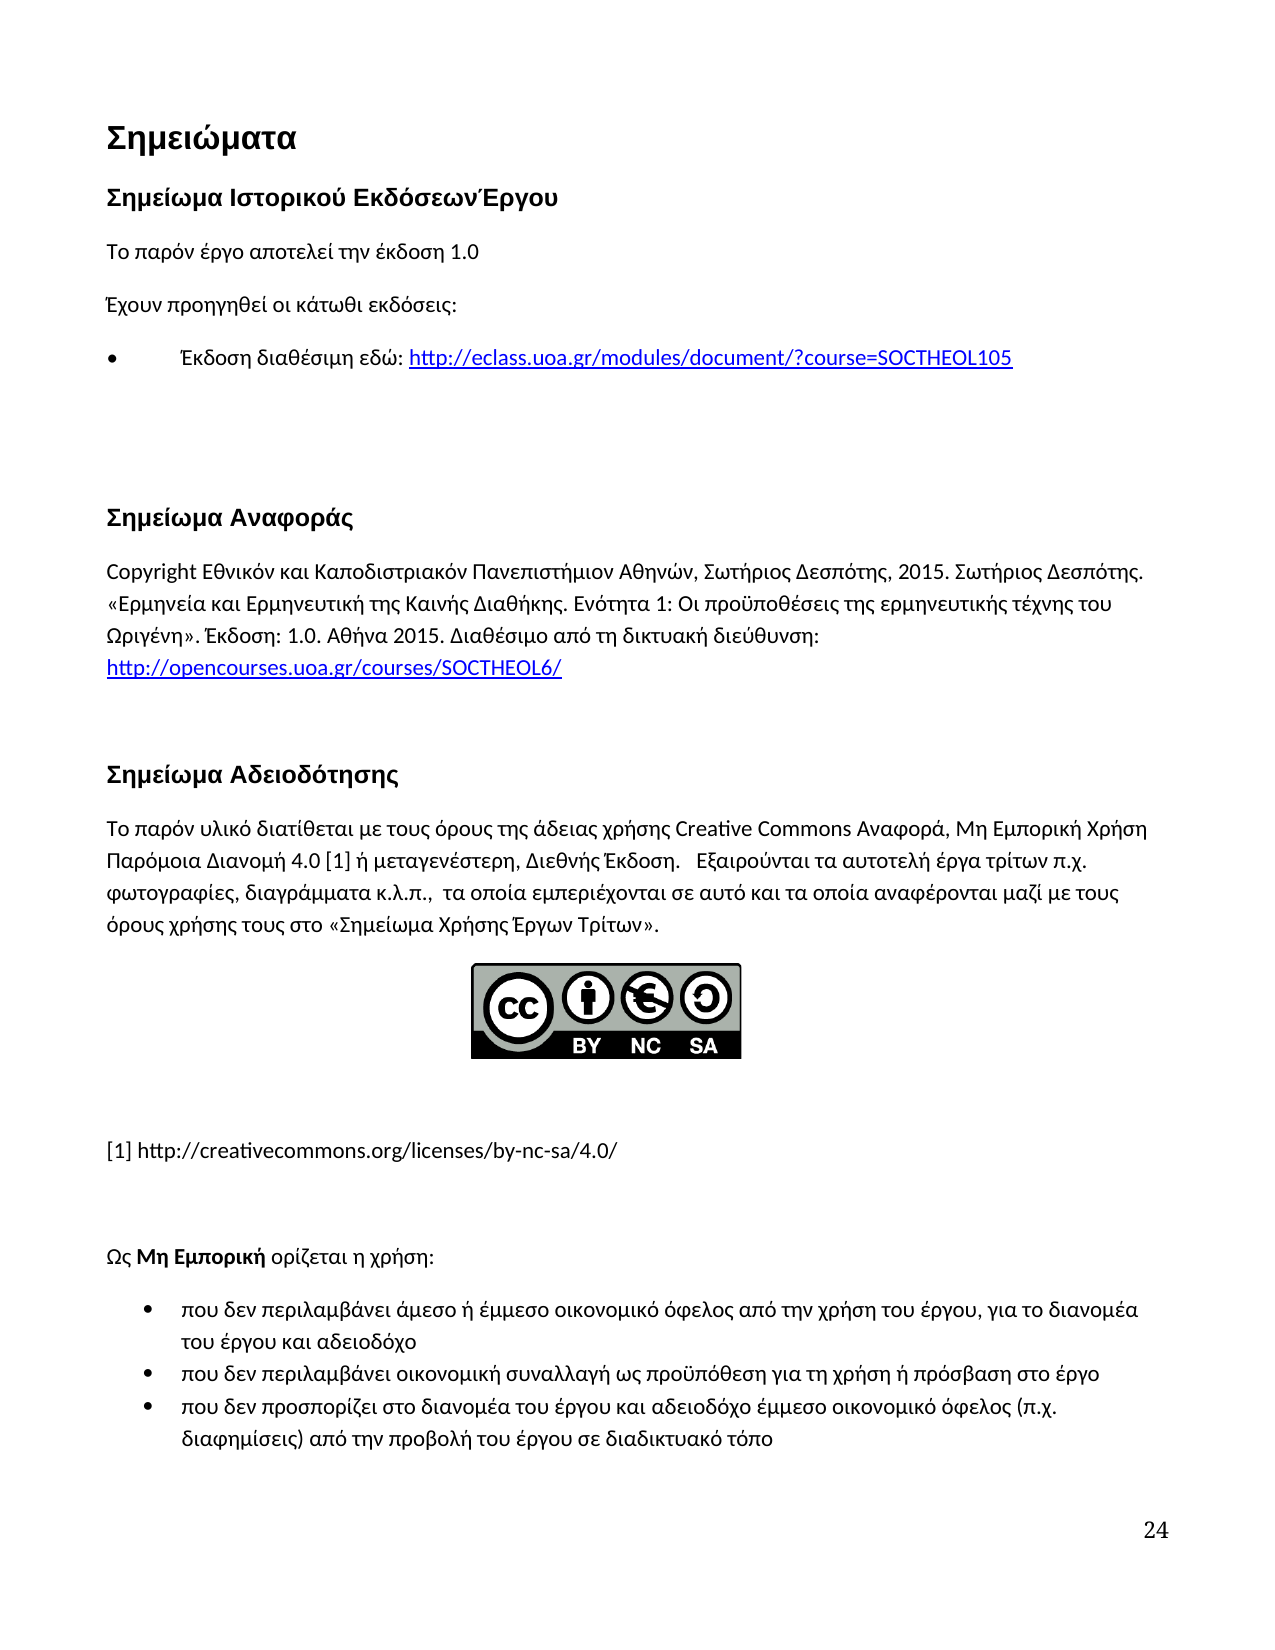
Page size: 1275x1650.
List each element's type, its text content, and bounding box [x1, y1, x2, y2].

text Έχουν προηγηθεί οι κάτωθι εκδόσεις: [106, 290, 1169, 318]
list που δεν προσπορίζει στο διανομέα του έργου και αδειοδόχο έμμεσο οικονομικό όφελος (π.χ. διαφημίσεις) από την προβολή του έργου σε διαδικτυακό τόπο [144, 1392, 1169, 1452]
list που δεν περιλαμβάνει άμεσο ή έμμεσο οικονομικό όφελος από την χρήση του έργου, για το διανομέα του έργου και αδειοδόχο [144, 1295, 1169, 1355]
text Σημείωμα Ιστορικού ΕκδόσεωνΈργου [106, 183, 1169, 212]
text • Έκδοση διαθέσιμη εδώ: http://eclass.uoa.gr/modules/document/?course=SOCTHEOL105 [106, 343, 1169, 371]
text Το παρόν έργο αποτελεί την έκδοση 1.0 [106, 237, 1169, 265]
picture [471, 963, 742, 1059]
text Ως Μη Εμπορική ορίζεται η χρήση: [106, 1242, 1169, 1270]
text [1] http://creativecommons.org/licenses/by-nc-sa/4.0/ [106, 1136, 1169, 1164]
text Το παρόν υλικό διατίθεται με τους όρους της άδειας χρήσης Creative Commons Αναφορά, Μη Εμπορική Χρήση Παρόμοια Διανομή 4.0 [1] ή μεταγενέστερη, Διεθνής Έκδοση. Εξαιρούνται τα αυτοτελή έργα τρίτων π.χ. φωτογραφίες, διαγράμματα κ.λ.π., τα οποία εμπεριέχονται σε αυτό και τα οποία αναφέρονται μαζί με τους όρους χρήσης τους στο «Σημείωμα Χρήσης Έργων Τρίτων». [106, 814, 1169, 939]
text Copyright Εθνικόν και Καποδιστριακόν Πανεπιστήμιον Αθηνών, Σωτήριος Δεσπότης, 2015. Σωτήριος Δεσπότης. «Ερμηνεία και Ερμηνευτική της Καινής Διαθήκης. Ενότητα 1: Οι προϋποθέσεις της ερμηνευτικής τέχνης του Ωριγένη». Έκδοση: 1.0. Αθήνα 2015. Διαθέσιμο από τη δικτυακή διεύθυνση: http://opencourses.uoa.gr/courses/SOCTHEOL6/ [106, 557, 1169, 681]
text Σημείωμα Αδειοδότησης [106, 760, 1169, 789]
text Σημειώματα [106, 118, 1169, 157]
text Σημείωμα Αναφοράς [106, 503, 1169, 532]
list που δεν περιλαμβάνει οικονομική συναλλαγή ως προϋπόθεση για τη χρήση ή πρόσβαση στο έργο [144, 1359, 1169, 1388]
